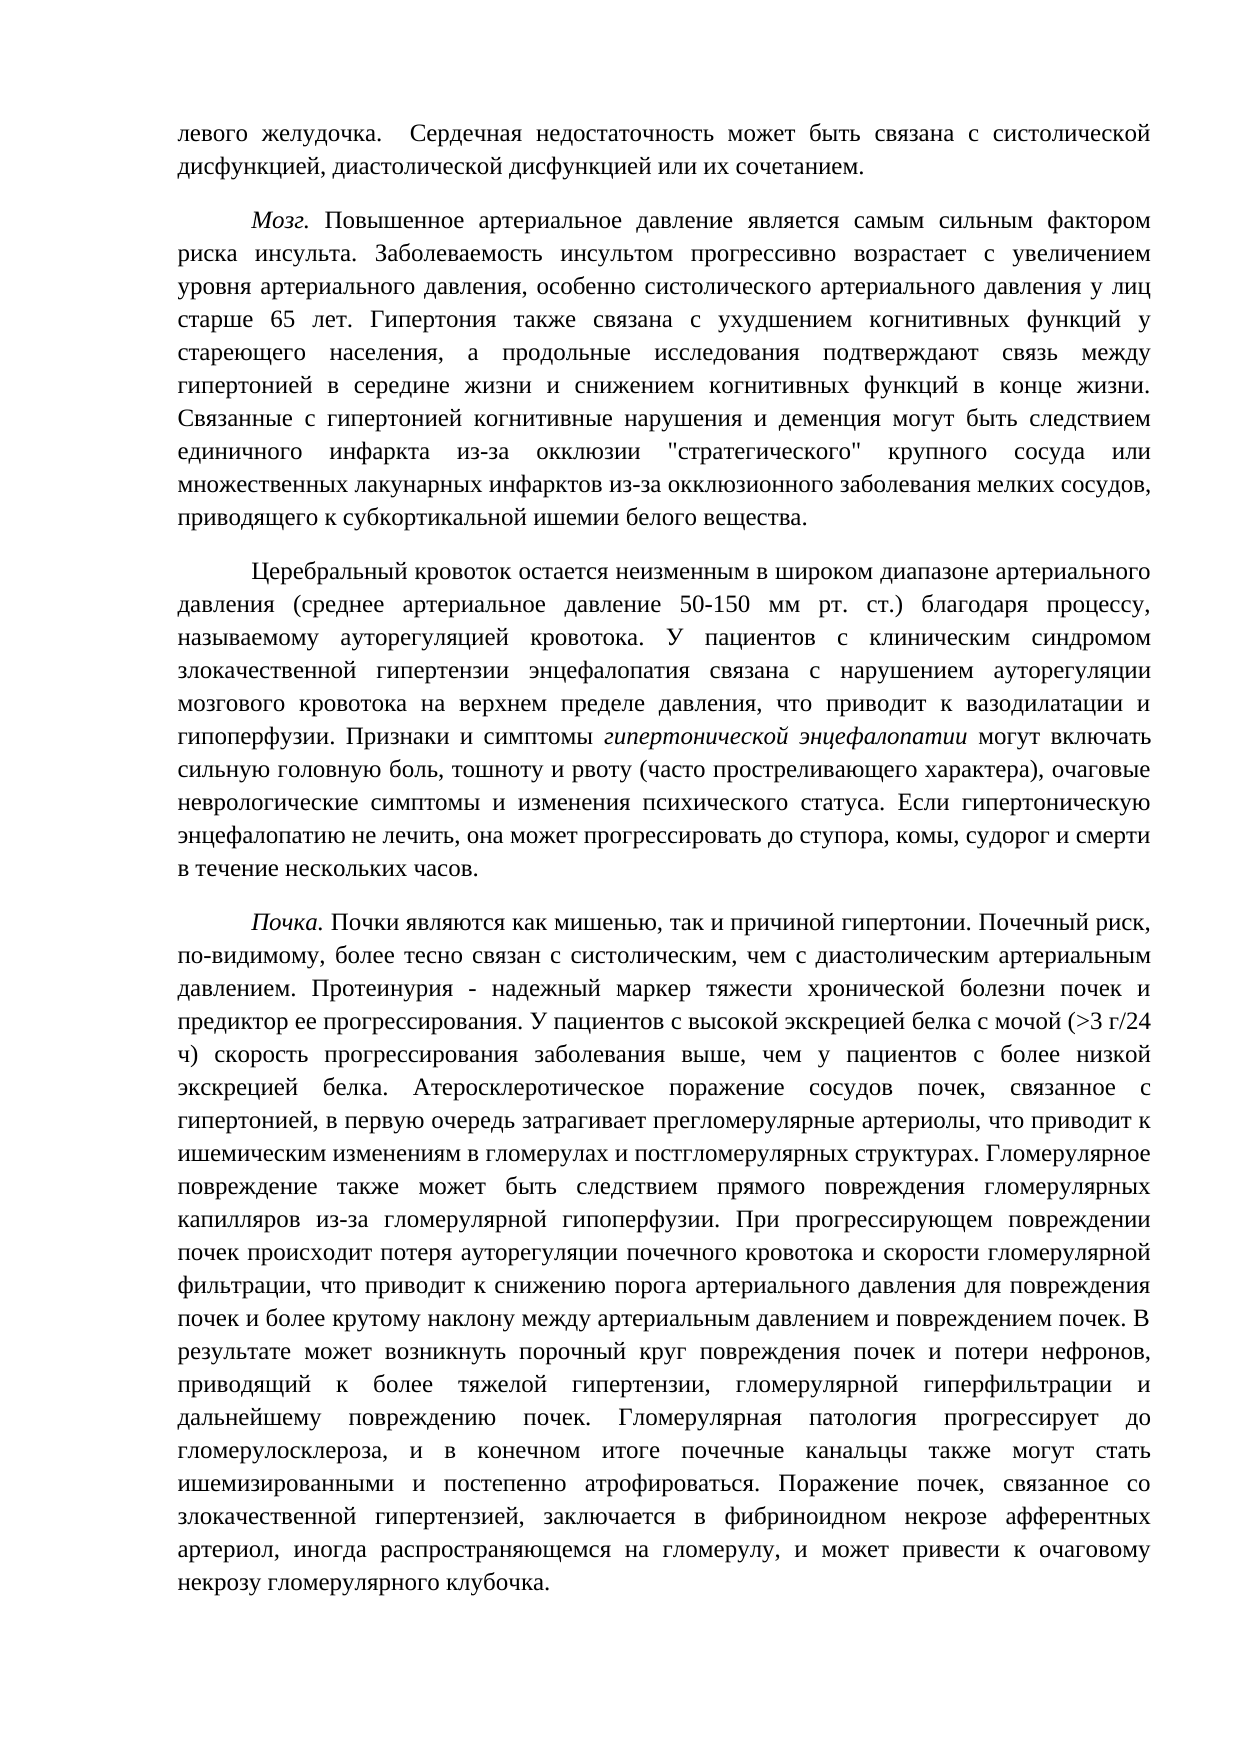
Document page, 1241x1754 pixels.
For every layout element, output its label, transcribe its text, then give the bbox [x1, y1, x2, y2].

text Почка. Почки являются как мишенью, так и причиной гипертонии. Почечный риск, по-видимому, более тесно связан с систолическим, чем с диастолическим артериальным давлением. Протеинурия - надежный маркер тяжести хронической болезни почек и предиктор ее прогрессирования. У пациентов с высокой экскрецией белка с мочой (>3 г/24 ч) скорость прогрессирования заболевания выше, чем у пациентов с более низкой экскрецией белка. Атеросклеротическое поражение сосудов почек, связанное с гипертонией, в первую очередь затрагивает прегломерулярные артериолы, что приводит к ишемическим изменениям в гломерулах и постгломерулярных структурах. Гломерулярное повреждение также может быть следствием прямого повреждения гломерулярных капилляров из-за гломерулярной гипоперфузии. При прогрессирующем повреждении почек происходит потеря ауторегуляции почечного кровотока и скорости гломерулярной фильтрации, что приводит к снижению порога артериального давления для повреждения почек и более крутому наклону между артериальным давлением и повреждением почек. В результате может возникнуть порочный круг повреждения почек и потери нефронов, приводящий к более тяжелой гипертензии, гломерулярной гиперфильтрации и дальнейшему повреждению почек. Гломерулярная патология прогрессирует до гломерулосклероза, и в конечном итоге почечные канальцы также могут стать ишемизированными и постепенно атрофироваться. Поражение почек, связанное со злокачественной гипертензией, заключается в фибриноидном некрозе афферентных артериол, иногда распространяющемся на гломерулу, и может привести к очаговому некрозу гломерулярного клубочка. [177, 907, 1152, 1596]
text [177, 118, 1152, 180]
text Церебральный кровоток остается неизменным в широком диапазоне артериального давления (среднее артериальное давление 50-150 мм рт. ст.) благодаря процессу, называемому ауторегуляцией кровотока. У пациентов с клиническим синдромом злокачественной гипертензии энцефалопатия связана с нарушением ауторегуляции мозгового кровотока на верхнем пределе давления, что приводит к вазодилатации и гипоперфузии. Признаки и симптомы гипертонической энцефалопатии могут включать сильную головную боль, тошноту и рвоту (часто простреливающего характера), очаговые неврологические симптомы и изменения психического статуса. Если гипертоническую энцефалопатию не лечить, она может прогрессировать до ступора, комы, судорог и смерти в течение нескольких часов. [177, 556, 1152, 882]
text Мозг. Повышенное артериальное давление является самым сильным фактором риска инсульта. Заболеваемость инсультом прогрессивно возрастает с увеличением уровня артериального давления, особенно систолического артериального давления у лиц старше 65 лет. Гипертония также связана с ухудшением когнитивных функций у стареющего населения, а продольные исследования подтверждают связь между гипертонией в середине жизни и снижением когнитивных функций в конце жизни. Связанные с гипертонией когнитивные нарушения и деменция могут быть следствием единичного инфаркта из-за окклюзии "стратегического" крупного сосуда или множественных лакунарных инфарктов из-за окклюзионного заболевания мелких сосудов, приводящего к субкортикальной ишемии белого вещества. [177, 205, 1152, 531]
